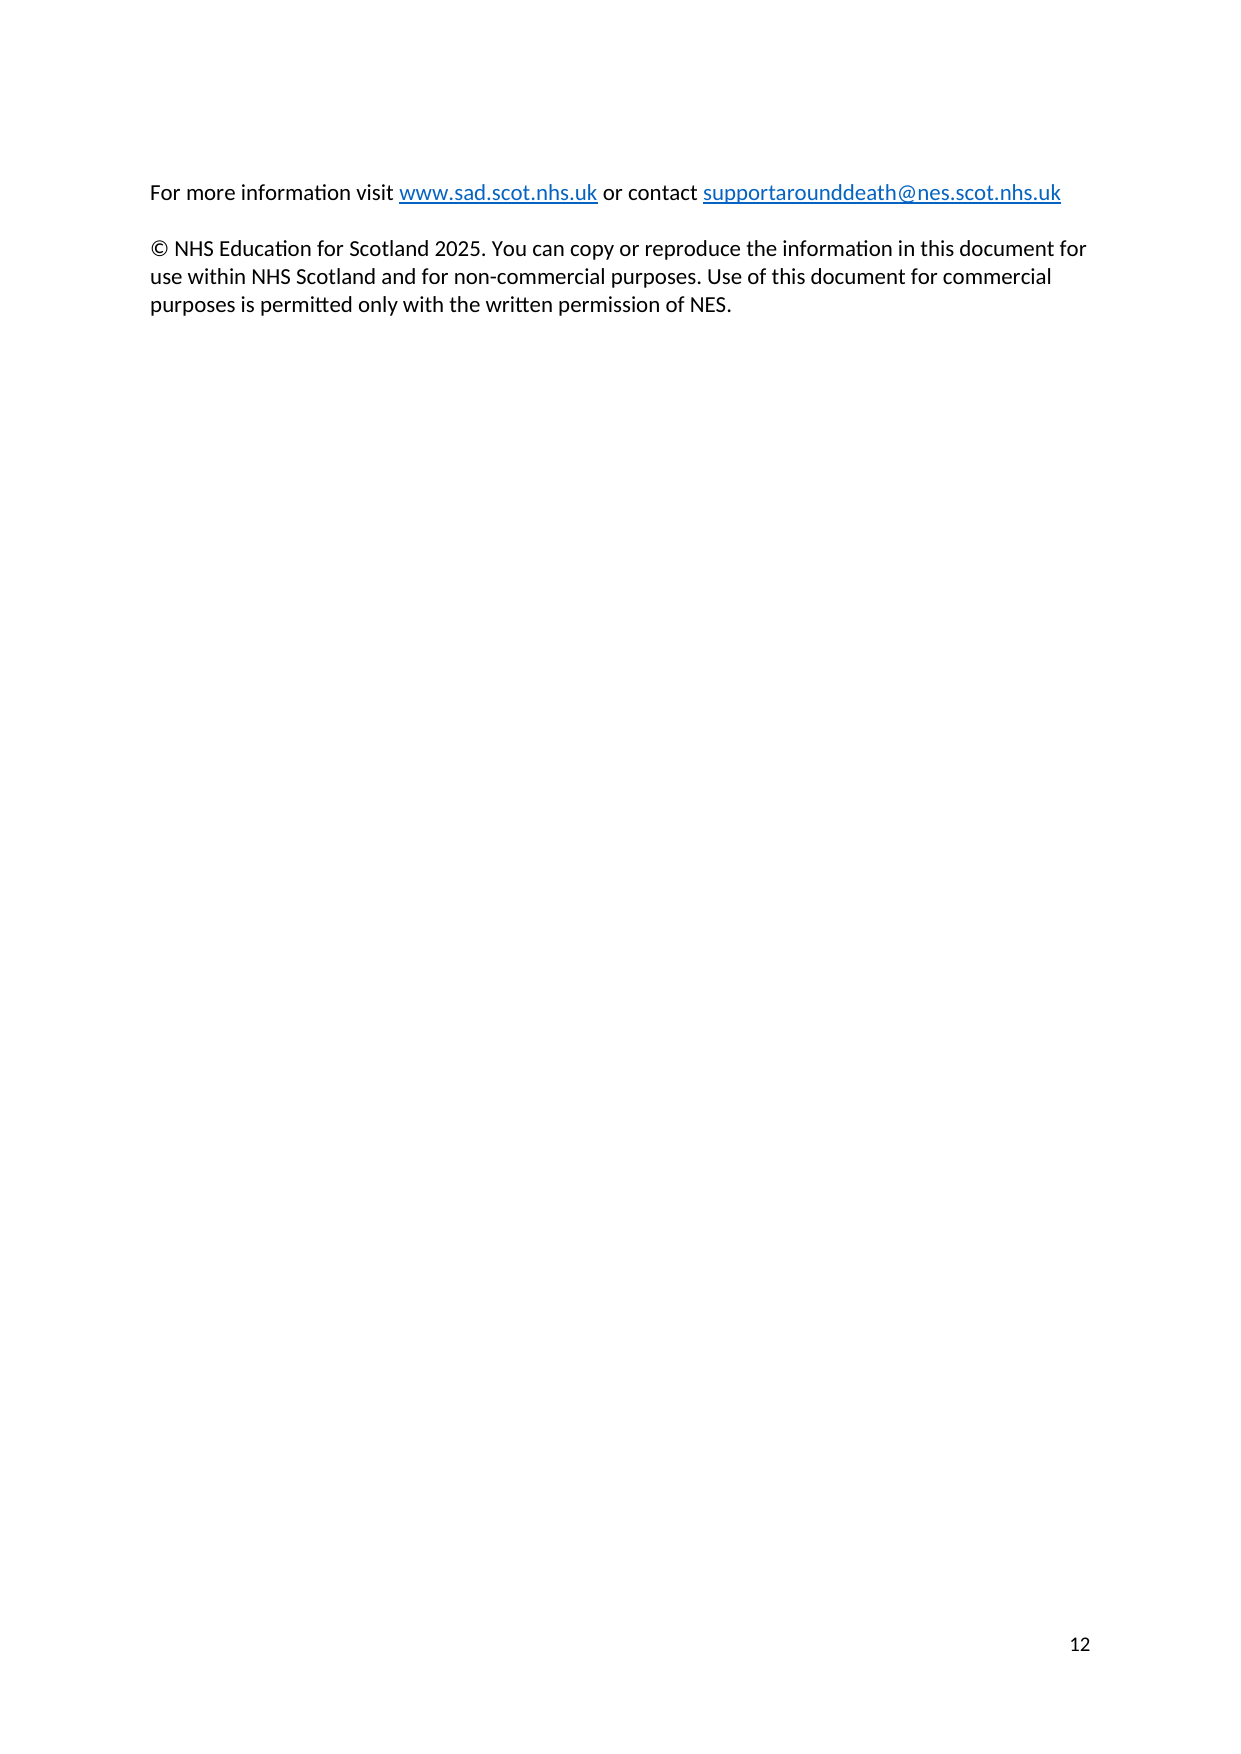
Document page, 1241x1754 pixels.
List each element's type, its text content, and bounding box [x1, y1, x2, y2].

text For more information visit www.sad.scot.nhs.uk or contact supportarounddeath@nes.scot.nhs.uk [150, 178, 1090, 206]
text © NHS Education for Scotland 2025. You can copy or reproduce the information in this document for use within NHS Scotland and for non-commercial purposes. Use of this document for commercial purposes is permitted only with the written permission of NES. [150, 234, 1090, 318]
